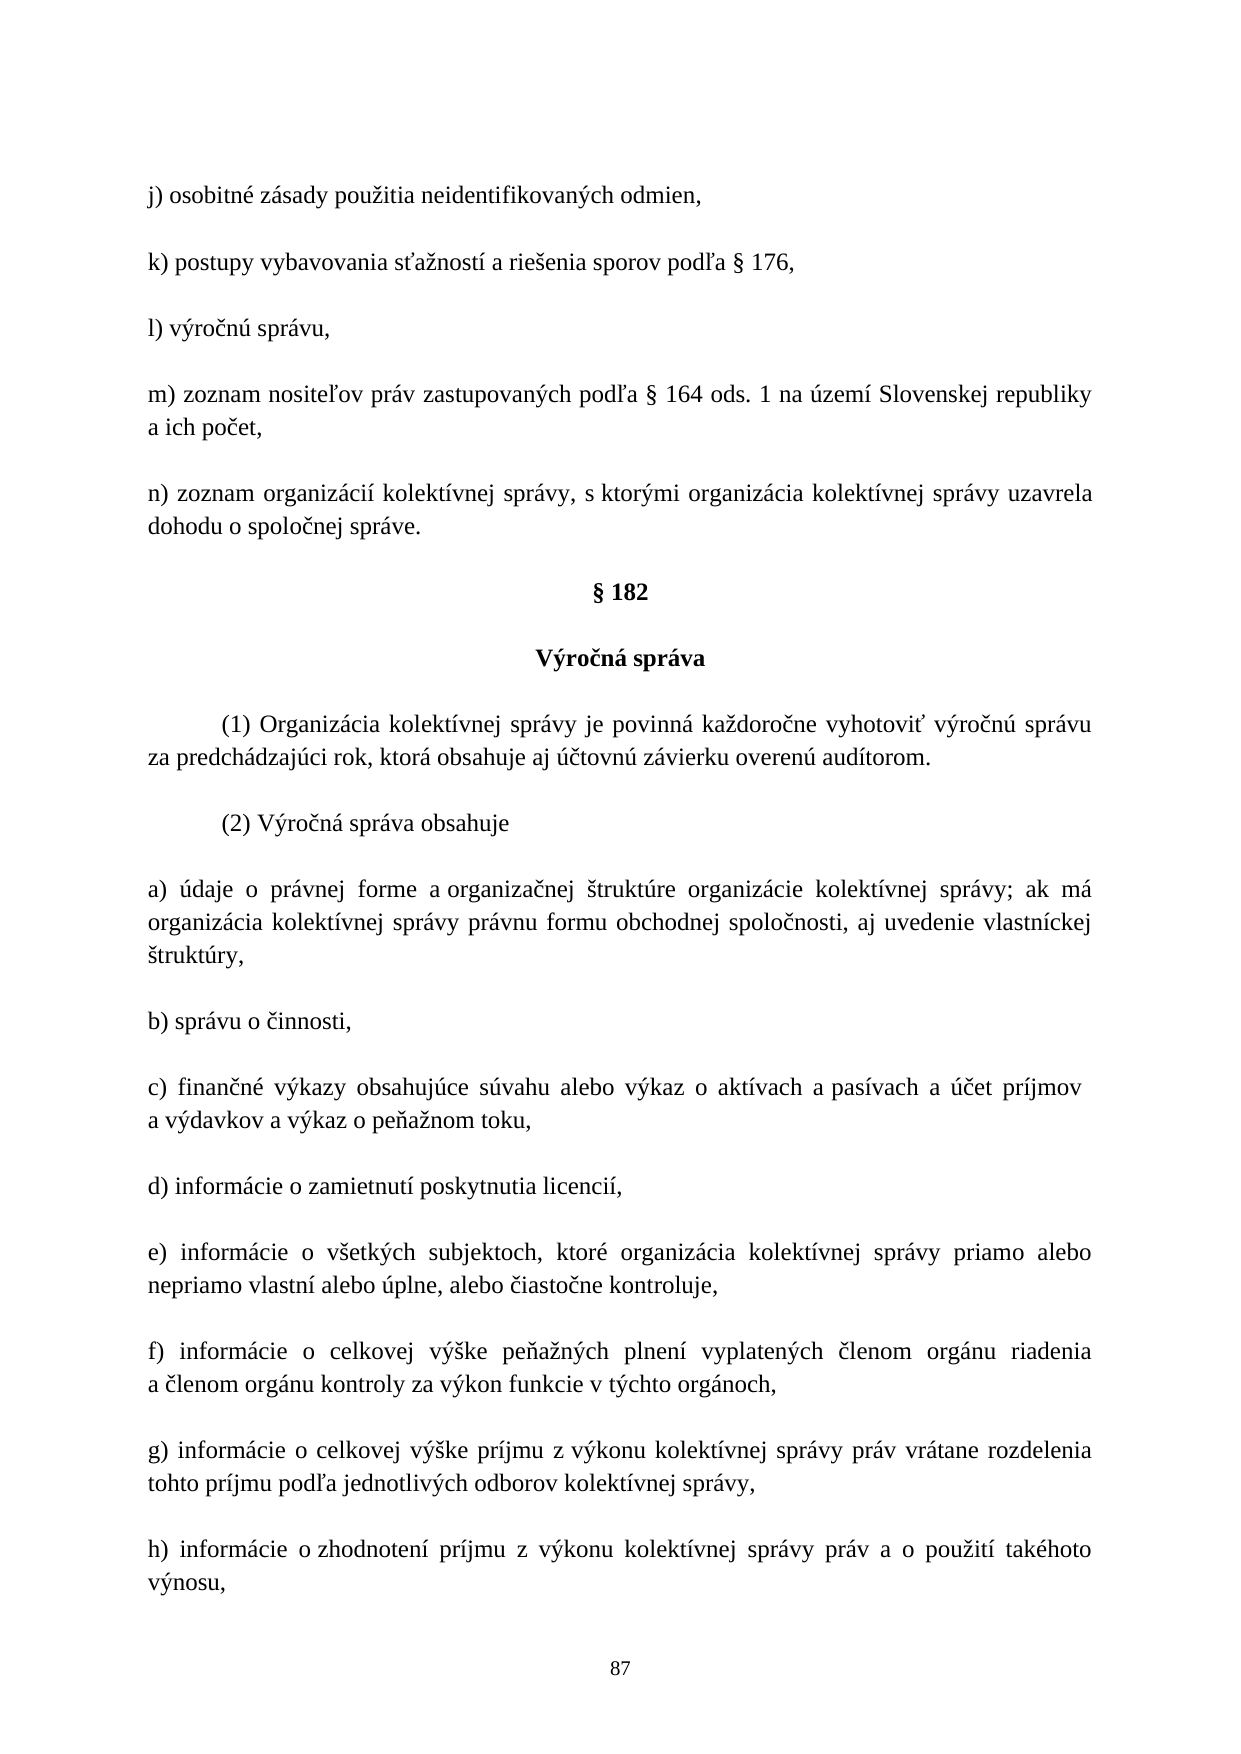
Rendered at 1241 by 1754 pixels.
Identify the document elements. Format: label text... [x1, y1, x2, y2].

text m) zoznam nositeľov práv zastupovaných podľa § 164 ods. 1 na území Slovenskej republiky a ich počet, [148, 379, 1093, 441]
text b) správu o činnosti, [148, 1006, 1093, 1035]
text d) informácie o zamietnutí poskytnutia licencií, [148, 1171, 1093, 1200]
text h) informácie o zhodnotení príjmu z výkonu kolektívnej správy práv a o použití takéhoto výnosu, [148, 1534, 1093, 1596]
text § 182 [148, 577, 1093, 606]
text g) informácie o celkovej výške príjmu z výkonu kolektívnej správy práv vrátane rozdelenia tohto príjmu podľa jednotlivých odborov kolektívnej správy, [148, 1435, 1093, 1497]
text (2) Výročná správa obsahuje [148, 808, 1093, 837]
text (1) Organizácia kolektívnej správy je povinná každoročne vyhotoviť výročnú správu za predchádzajúci rok, ktorá obsahuje aj účtovnú závierku overenú audítorom. [148, 709, 1093, 771]
text Výročná správa [148, 643, 1093, 672]
text l) výročnú správu, [148, 313, 1093, 341]
text a) údaje o právnej forme a organizačnej štruktúre organizácie kolektívnej správy; ak má organizácia kolektívnej správy právnu formu obchodnej spoločnosti, aj uvedenie vlastníckej štruktúry, [148, 874, 1093, 969]
text f) informácie o celkovej výške peňažných plnení vyplatených členom orgánu riadenia a členom orgánu kontroly za výkon funkcie v týchto orgánoch, [148, 1336, 1093, 1398]
text n) zoznam organizácií kolektívnej správy, s ktorými organizácia kolektívnej správy uzavrela dohodu o spoločnej správe. [148, 478, 1093, 539]
text j) osobitné zásady použitia neidentifikovaných odmien, [148, 181, 1093, 209]
text k) postupy vybavovania sťažností a riešenia sporov podľa § 176, [148, 247, 1093, 275]
text c) finančné výkazy obsahujúce súvahu alebo výkaz o aktívach a pasívach a účet príjmov a výdavkov a výkaz o peňažnom toku, [148, 1072, 1093, 1134]
text e) informácie o všetkých subjektoch, ktoré organizácia kolektívnej správy priamo alebo nepriamo vlastní alebo úplne, alebo čiastočne kontroluje, [148, 1237, 1093, 1299]
